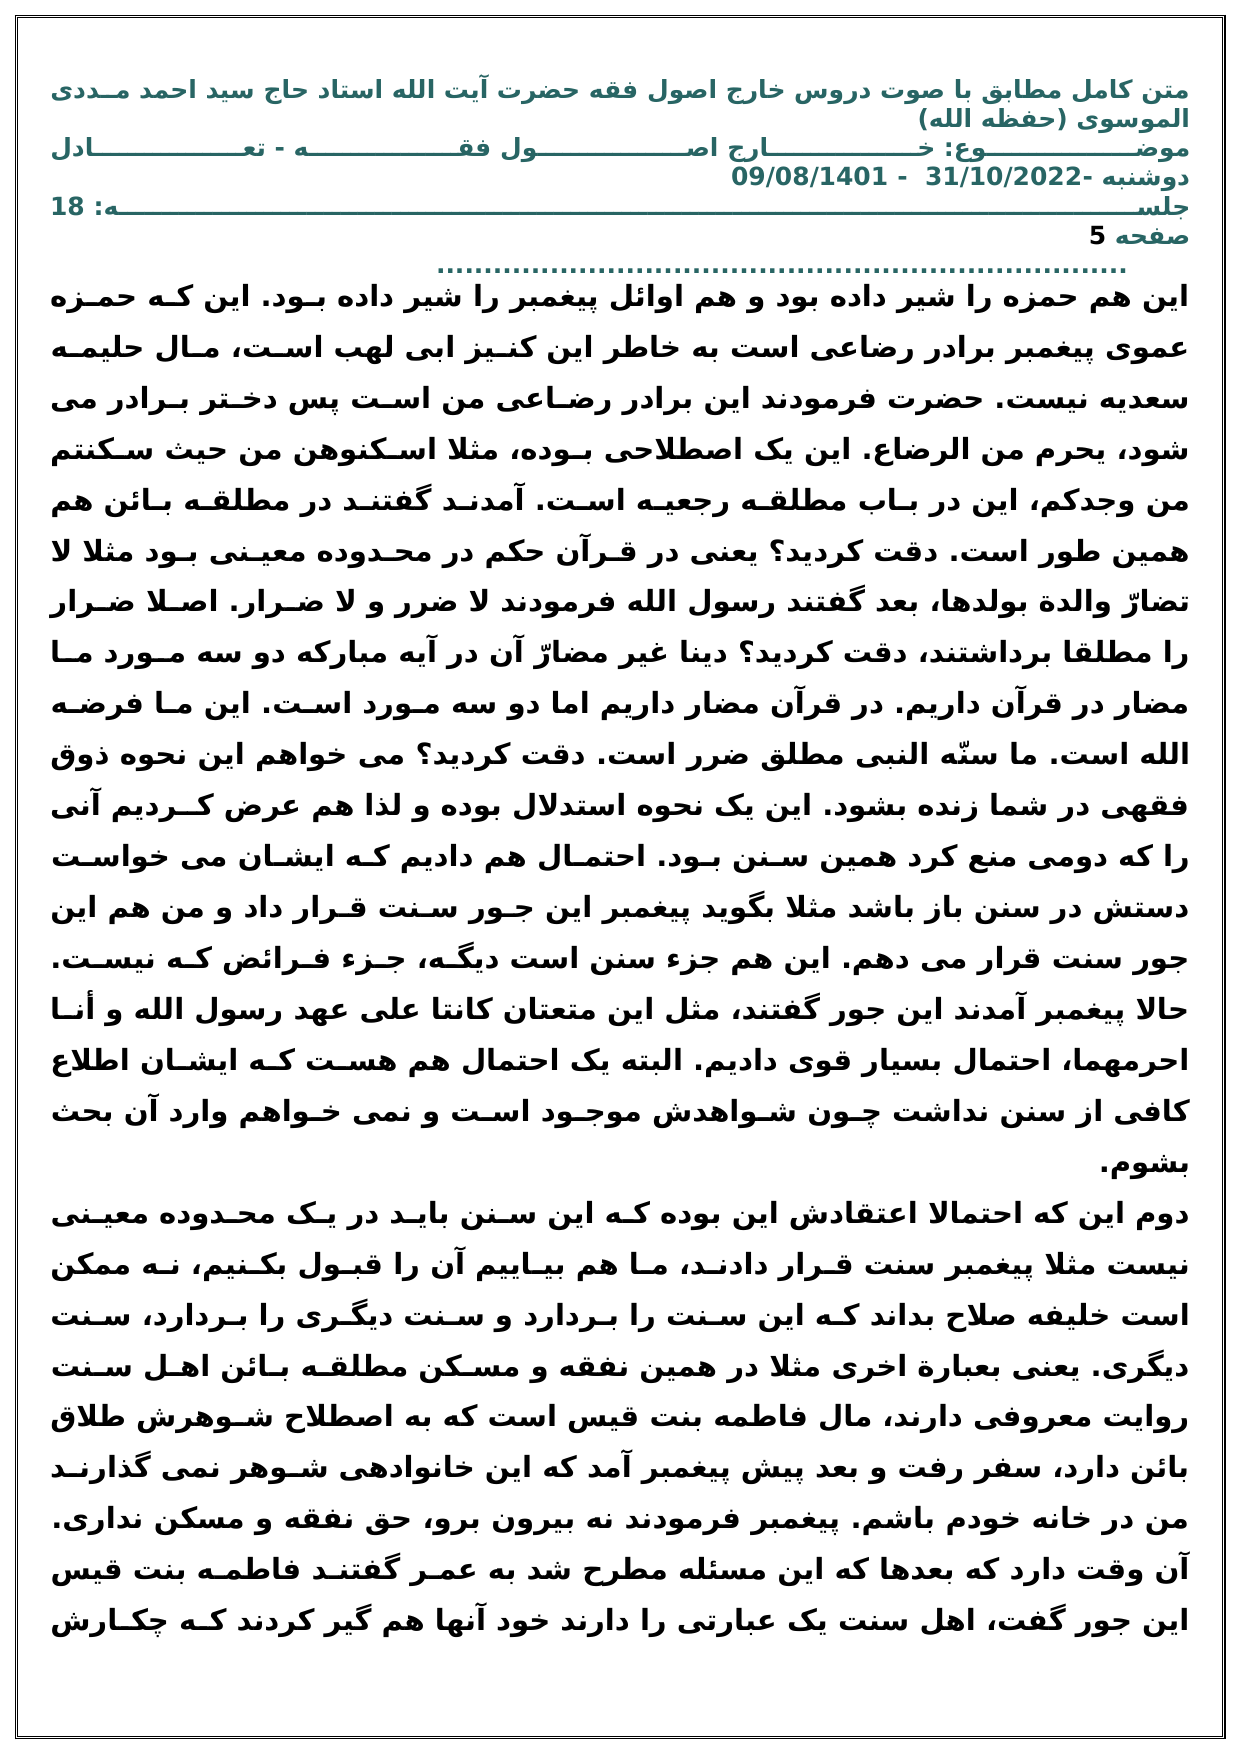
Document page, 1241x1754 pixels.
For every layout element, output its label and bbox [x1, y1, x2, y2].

text [50, 279, 1190, 1179]
text [50, 1196, 1190, 1637]
